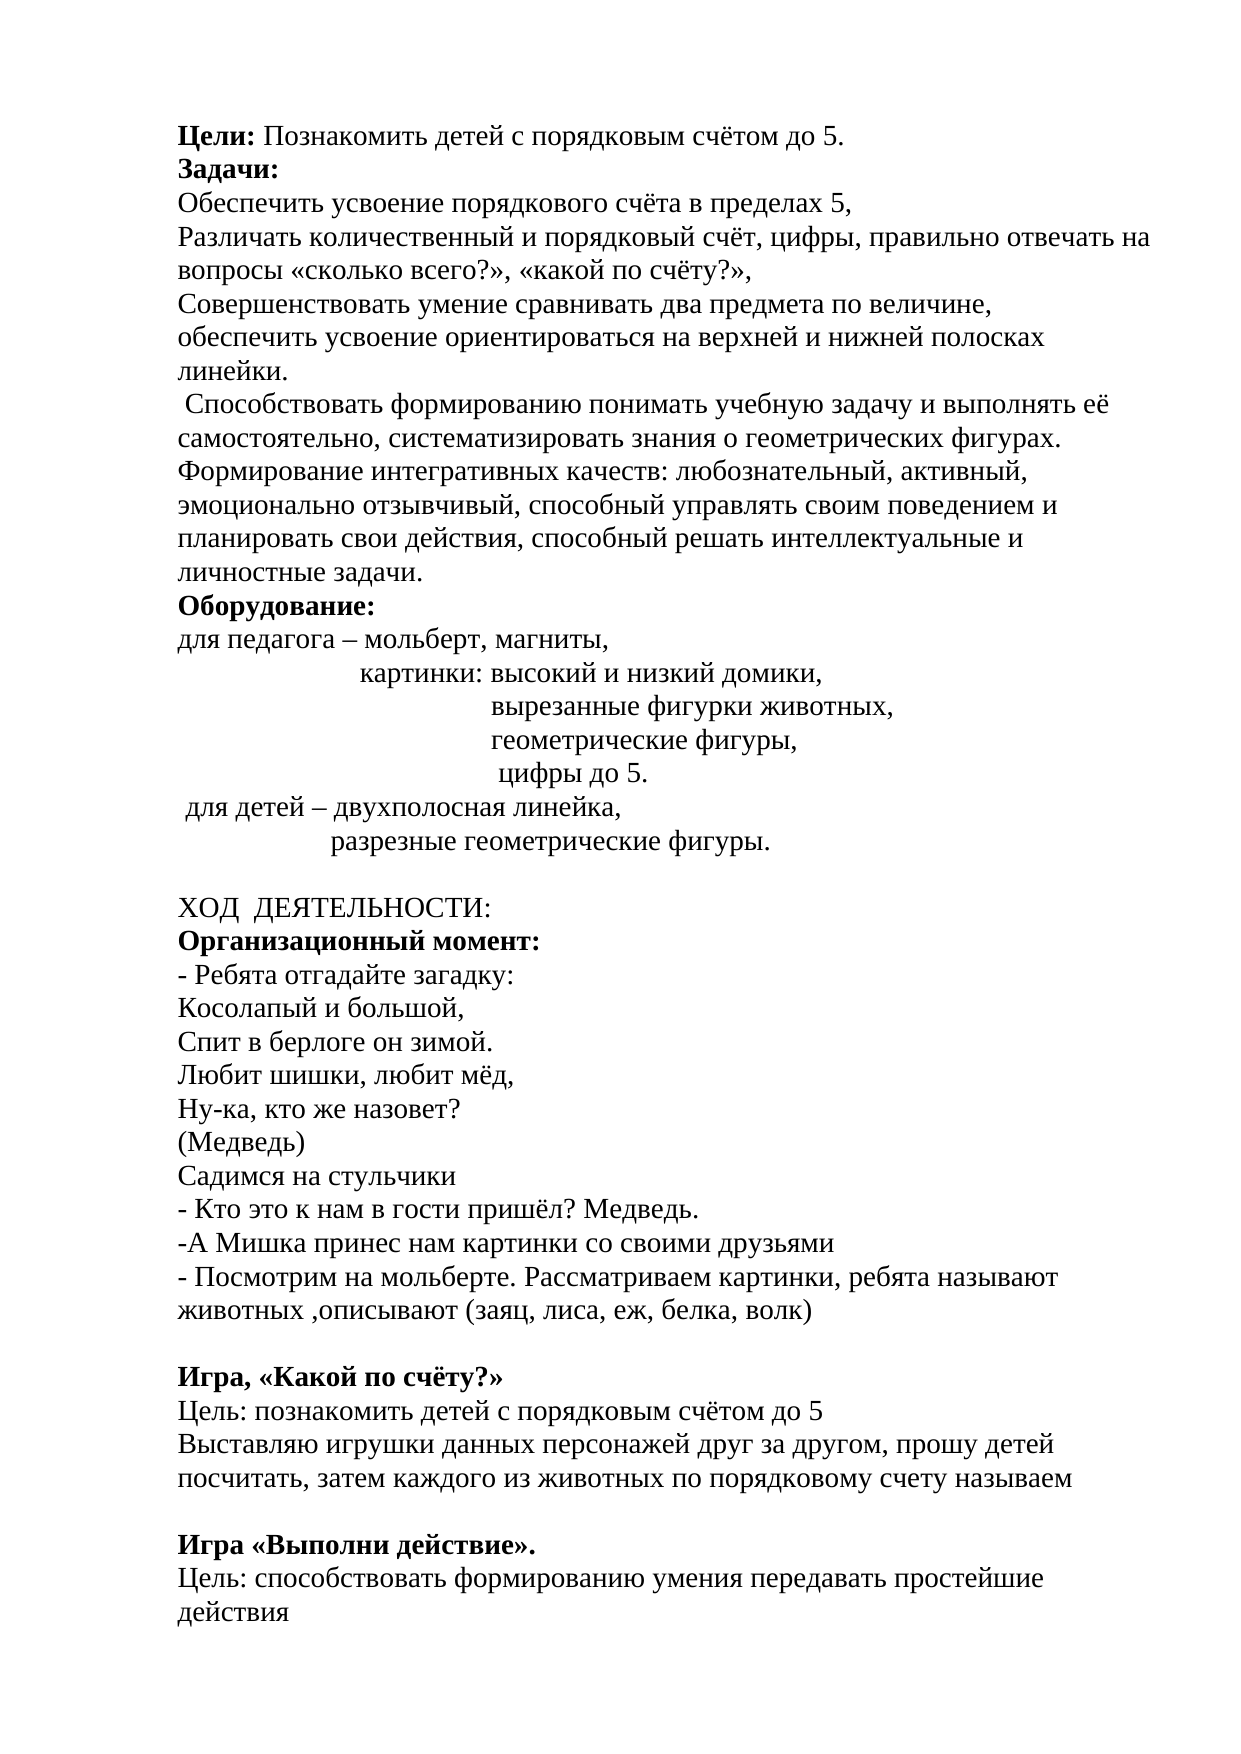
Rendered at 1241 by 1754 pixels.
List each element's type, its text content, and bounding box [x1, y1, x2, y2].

text Выставляю игрушки данных персонажей друг за другом, прошу детей посчитать, затем каждого из животных по порядковому счету называем [177, 1426, 1152, 1493]
text картинки: высокий и низкий домики, [177, 655, 1152, 688]
text геометрические фигуры, [177, 722, 1152, 755]
text Обеспечить усвоение порядкового счёта в пределах 5, [177, 185, 1152, 219]
text Цель: познакомить детей с порядковым счётом до 5 [177, 1393, 1152, 1426]
text Косолапый и большой, Спит в берлоге он зимой. Любит шишки, любит мёд, Ну-ка, кто же назовет? (Медведь) Садимся на стульчики [177, 990, 1152, 1192]
text - Кто это к нам в гости пришёл? Медведь. [177, 1192, 1152, 1225]
text Способствовать формированию понимать учебную задачу и выполнять её самостоятельно, систематизировать знания о геометрических фигурах. [177, 386, 1152, 453]
text Игра «Выполни действие». [177, 1527, 1152, 1561]
text Задачи: [177, 152, 1152, 185]
text -А Мишка принес нам картинки со своими друзьями [177, 1225, 1152, 1259]
text Оборудование: [177, 588, 1152, 621]
text Организационный момент: [177, 923, 1152, 957]
text разрезные геометрические фигуры. [177, 823, 1152, 856]
text для детей – двухполосная линейка, [177, 789, 1152, 823]
text Игра, «Какой по счёту?» [177, 1359, 1152, 1393]
text Цели: Познакомить детей с порядковым счётом до 5. [177, 118, 1152, 152]
text Различать количественный и порядковый счёт, цифры, правильно отвечать на вопросы «сколько всего?», «какой по счёту?», [177, 219, 1152, 286]
text - Посмотрим на мольберте. Рассматриваем картинки, ребята называют животных ,описывают (заяц, лиса, еж, белка, волк) [177, 1259, 1152, 1326]
text ХОД ДЕЯТЕЛЬНОСТИ: [177, 890, 1152, 923]
text для педагога – мольберт, магниты, [177, 621, 1152, 655]
text Совершенствовать умение сравнивать два предмета по величине, [177, 286, 1152, 319]
text Формирование интегративных качеств: любознательный, активный, эмоционально отзывчивый, способный управлять своим поведением и планировать свои действия, способный решать интеллектуальные и личностные задачи. [177, 453, 1152, 588]
text цифры до 5. [177, 755, 1152, 789]
text - Ребята отгадайте загадку: [177, 957, 1152, 990]
text Цель: способствовать формированию умения передавать простейшие действия [177, 1561, 1152, 1628]
text вырезанные фигурки животных, [177, 688, 1152, 722]
text обеспечить усвоение ориентироваться на верхней и нижней полосках линейки. [177, 319, 1152, 386]
